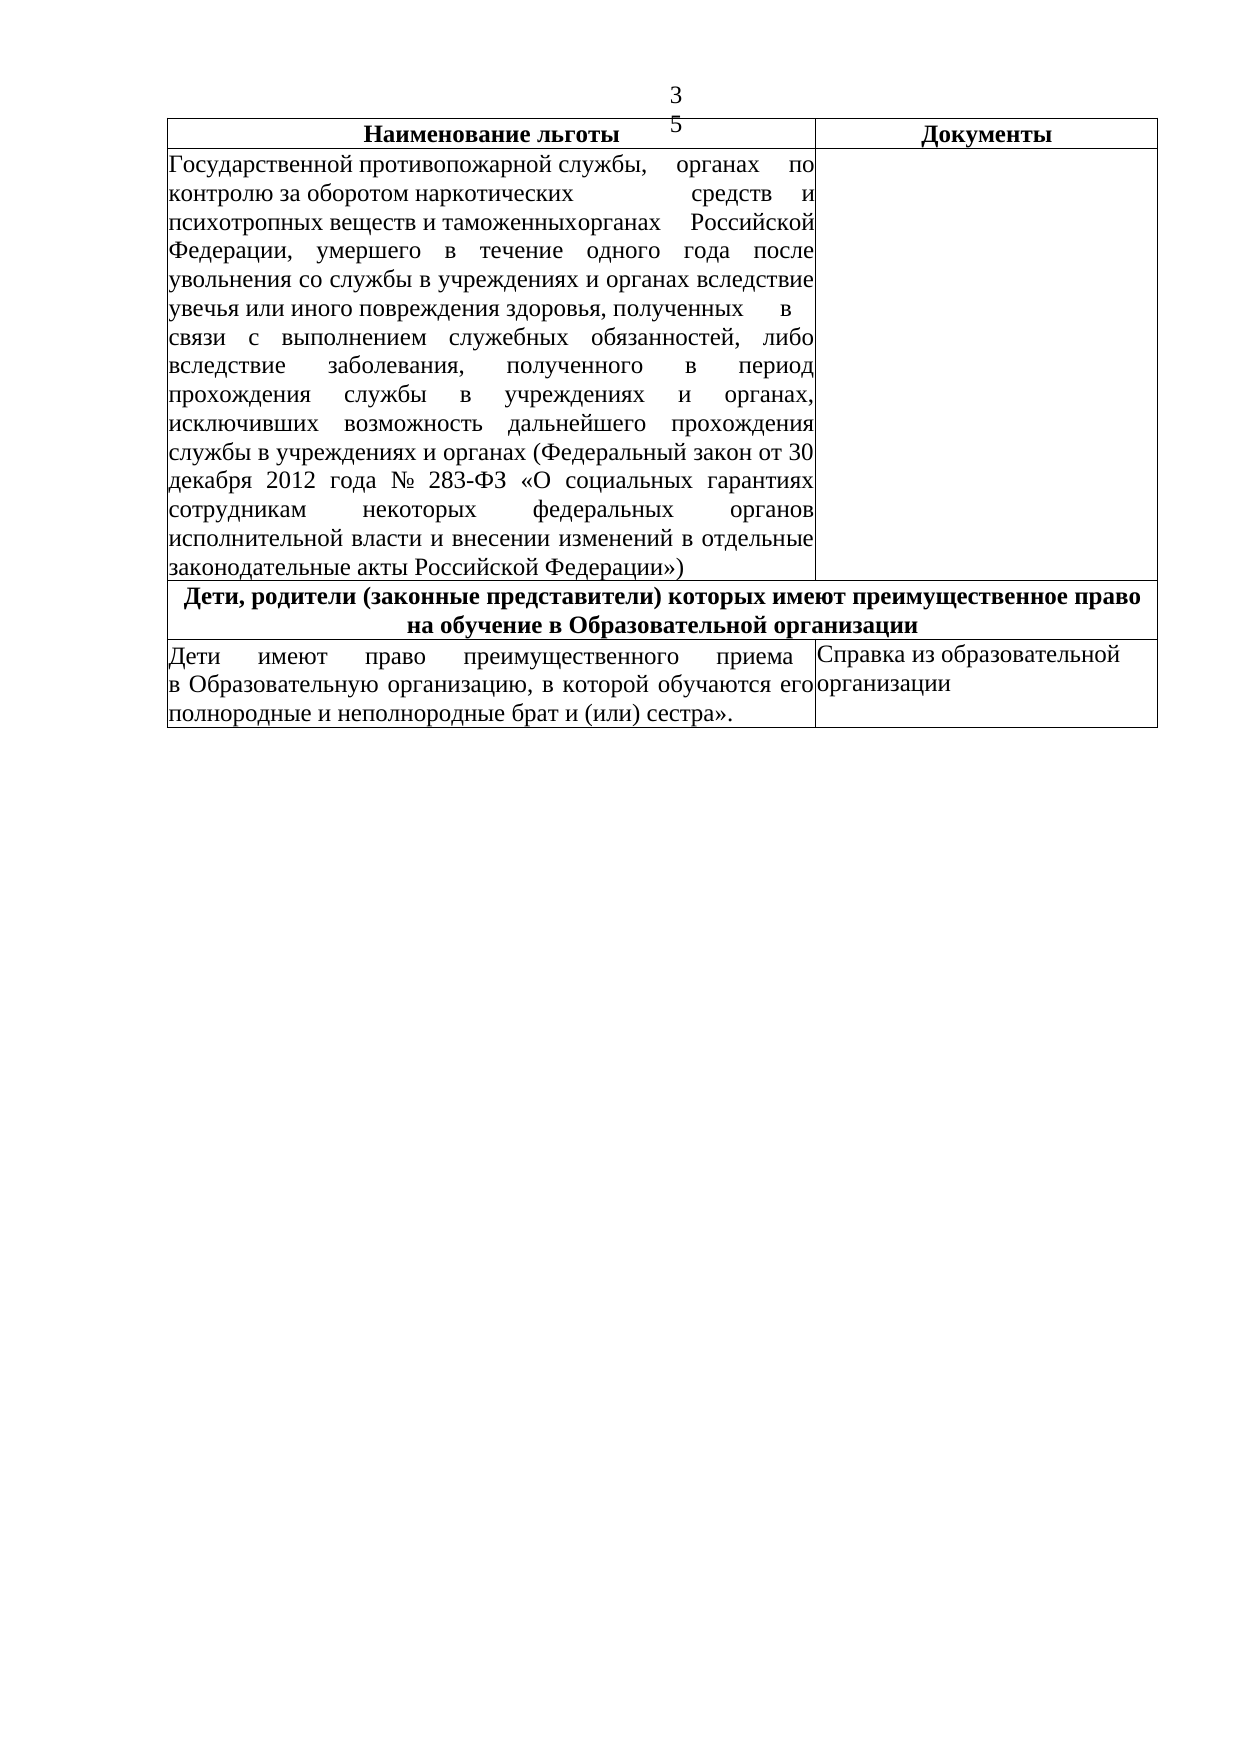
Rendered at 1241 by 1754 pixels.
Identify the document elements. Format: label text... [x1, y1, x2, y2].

table_cell Государственной противопожарной службы, органах по контролю за оборотом наркотических средств и психотропных веществ и таможенных органах Российской Федерации, умершего в течение одного года после увольнения со службы в учреждениях и органах вследствие увечья или иного повреждения здоровья, полученных в связи с выполнением служебных обязанностей, либо вследствие заболевания, полученного в период прохождения службы в учреждениях и органах, исключивших возможность дальнейшего прохождения службы в учреждениях и органах (Федеральный закон от 30 декабря 2012 года № 283-ФЗ «О социальных гарантиях сотрудникам некоторых федеральных органов исполнительной власти и внесении изменений в отдельные законодательные акты Российской Федерации») [168, 149, 815, 580]
table_cell Дети, родители (законные представители) которых имеют преимущественное право на обучение в Образовательной организации [168, 581, 1157, 638]
table_cell Дети имеют право преимущественного приема в Образовательную организацию, в которой обучаются его полнородные и неполнородные брат и (или) сестра». [168, 640, 815, 727]
table_header Документы [816, 119, 1157, 148]
table_cell [816, 149, 1157, 580]
table_cell Справка из образовательной организации [816, 640, 1157, 727]
table_header Наименование льготы [168, 119, 815, 148]
